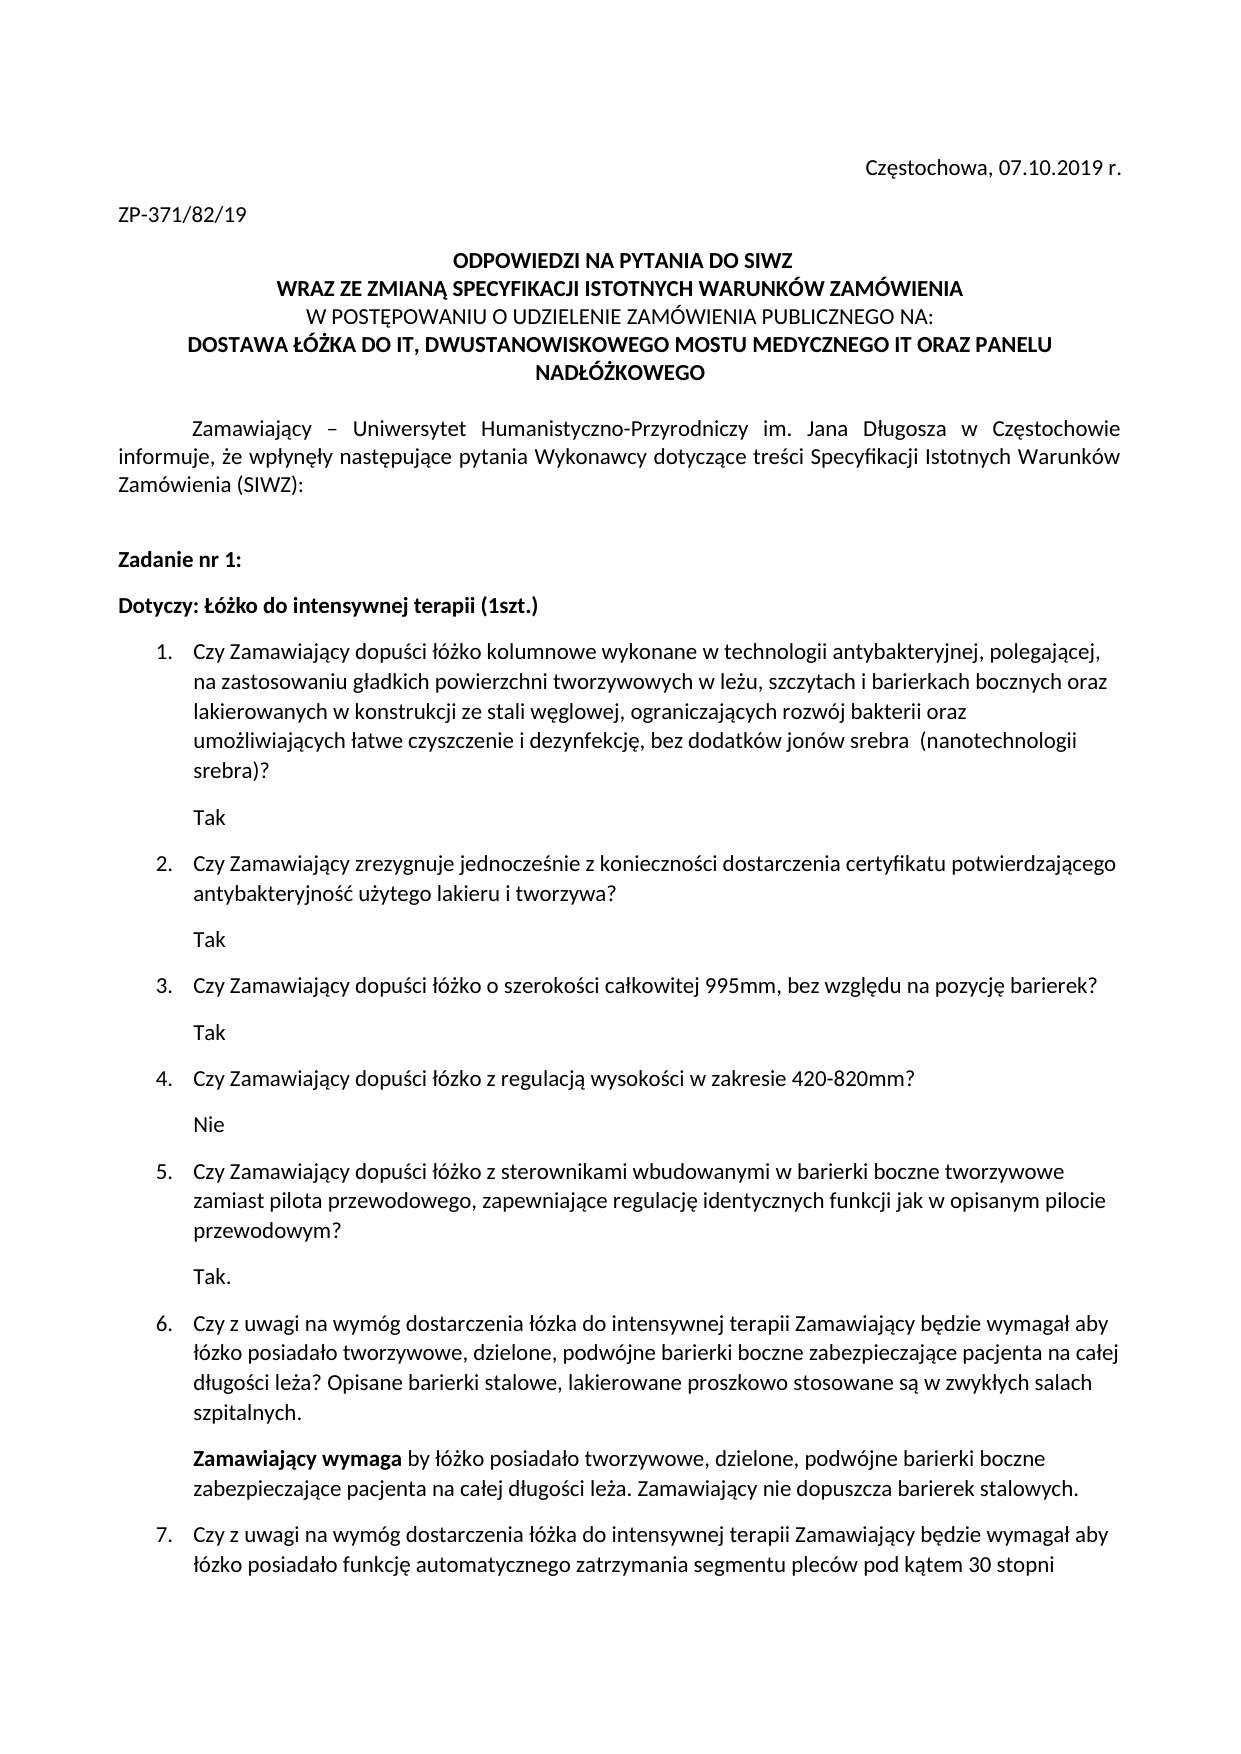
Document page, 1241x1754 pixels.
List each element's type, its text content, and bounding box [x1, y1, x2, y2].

text Dotyczy: Łóżko do intensywnej terapii (1szt.) [118, 591, 1122, 619]
text Zamawiający – Uniwersytet Humanistyczno-Przyrodniczy im. Jana Długosza w Częstochowie informuje, że wpłynęły następujące pytania Wykonawcy dotyczące treści Specyfikacji Istotnych Warunków Zamówienia (SIWZ): [118, 414, 1122, 498]
list Czy Zamawiający dopuści łóżko z sterownikami wbudowanymi w barierki boczne tworzywowe zamiast pilota przewodowego, zapewniające regulację identycznych funkcji jak w opisanym pilocie przewodowym? [156, 1157, 1122, 1244]
text Tak [193, 1018, 1122, 1046]
text ZP-371/82/19 [118, 200, 1122, 228]
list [156, 1520, 1122, 1578]
list Czy Zamawiający zrezygnuje jednocześnie z konieczności dostarczenia certyfikatu potwierdzającego antybakteryjność użytego lakieru i tworzywa? [156, 849, 1122, 907]
list Czy Zamawiający dopuści łóżko kolumnowe wykonane w technologii antybakteryjnej, polegającej, na zastosowaniu gładkich powierzchni tworzywowych w leżu, szczytach i barierkach bocznych oraz lakierowanych w konstrukcji ze stali węglowej, ograniczających rozwój bakterii oraz umożliwiających łatwe czyszczenie i dezynfekcję, bez dodatków jonów srebra (nanotechnologii srebra)? [156, 637, 1122, 784]
text Zamawiający wymaga by łóżko posiadało tworzywowe, dzielone, podwójne barierki boczne zabezpieczające pacjenta na całej długości leża. Zamawiający nie dopuszcza barierek stalowych. [193, 1444, 1122, 1502]
text W POSTĘPOWANIU O UDZIELENIE ZAMÓWIENIA PUBLICZNEGO NA: [118, 302, 1122, 330]
text Tak. [193, 1262, 1122, 1291]
text Zadanie nr 1: [118, 545, 1122, 573]
text Nie [193, 1110, 1122, 1138]
text Częstochowa, 07.10.2019 r. [118, 153, 1122, 182]
text Tak [193, 925, 1122, 953]
list Czy Zamawiający dopuści łóżko o szerokości całkowitej 995mm, bez względu na pozycję barierek? [156, 971, 1122, 999]
text DOSTAWA ŁÓŻKA DO IT, DWUSTANOWISKOWEGO MOSTU MEDYCZNEGO IT ORAZ PANELU NADŁÓŻKOWEGO [118, 330, 1122, 386]
text Tak [193, 803, 1122, 831]
list Czy z uwagi na wymóg dostarczenia łózka do intensywnej terapii Zamawiający będzie wymagał aby łózko posiadało tworzywowe, dzielone, podwójne barierki boczne zabezpieczające pacjenta na całej długości leża? Opisane barierki stalowe, lakierowane proszkowo stosowane są w zwykłych salach szpitalnych. [156, 1309, 1122, 1426]
text ODPOWIEDZI NA PYTANIA DO SIWZ [118, 246, 1122, 274]
text WRAZ ZE ZMIANĄ SPECYFIKACJI ISTOTNYCH WARUNKÓW ZAMÓWIENIA [118, 274, 1122, 302]
list Czy Zamawiający dopuści łózko z regulacją wysokości w zakresie 420-820mm? [156, 1064, 1122, 1092]
